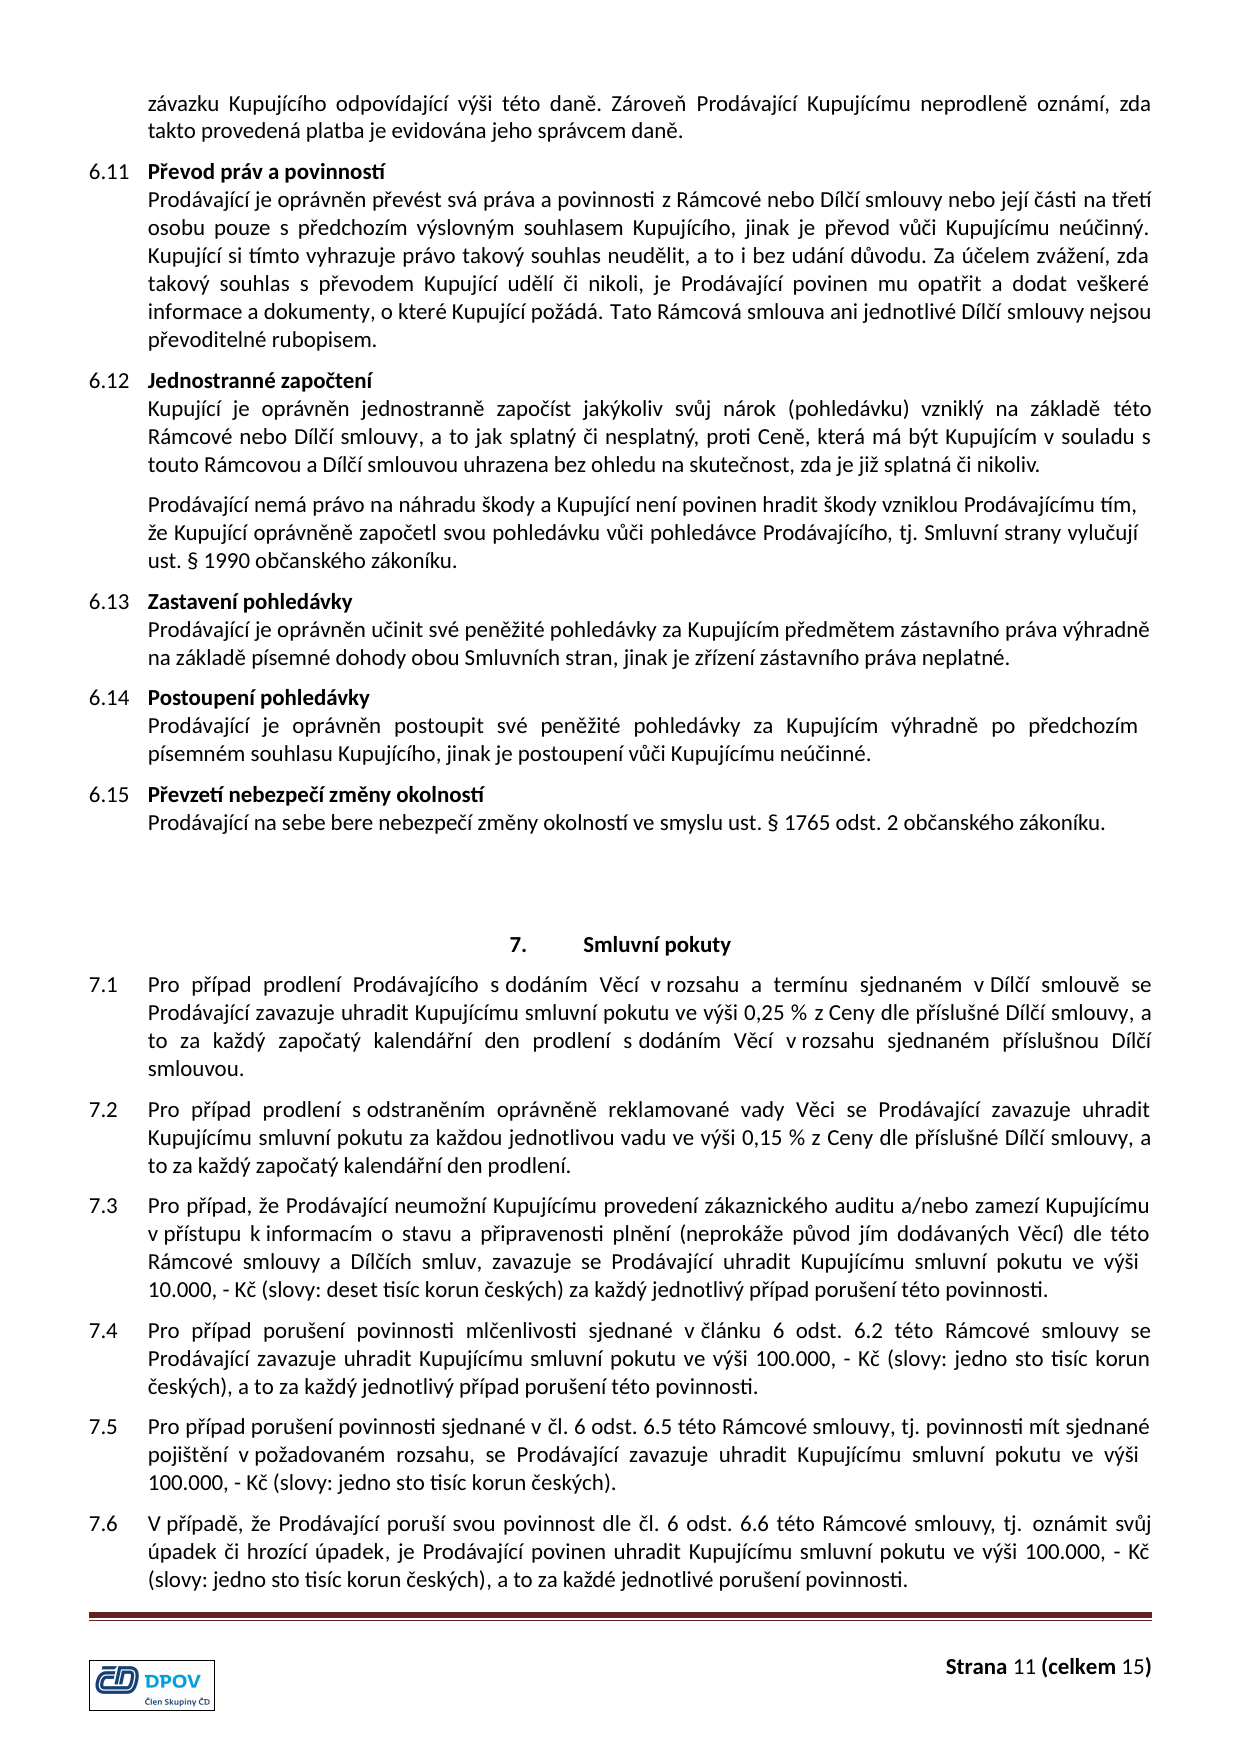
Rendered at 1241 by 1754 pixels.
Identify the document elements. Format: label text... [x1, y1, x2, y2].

text 6.12 Jednostranné započtení [89, 366, 1152, 394]
text 6.13 Zastavení pohledávky [89, 587, 1140, 615]
list Pro případ prodlení Prodávajícího s dodáním Věcí v rozsahu a termínu sjednaném v Dílčí smlouvě se Prodávající zavazuje uhradit Kupujícímu smluvní pokutu ve výši 0,25 % z Ceny dle příslušné Dílčí smlouvy, a to za každý započatý kalendářní den prodlení s dodáním Věcí v rozsahu sjednaném příslušnou Dílčí smlouvou. [89, 970, 1152, 1082]
text Kupující je oprávněn jednostranně započíst jakýkoliv svůj nárok (pohledávku) vzniklý na základě této Rámcové nebo Dílčí smlouvy, a to jak splatný či nesplatný, proti Ceně, která má být Kupujícím v souladu s touto Rámcovou a Dílčí smlouvou uhrazena bez ohledu na skutečnost, zda je již splatná či nikoliv. [148, 394, 1152, 478]
picture [90, 1661, 214, 1710]
list Převod práv a povinností [89, 157, 1152, 185]
text 6.15 Převzetí nebezpečí změny okolností [89, 780, 1140, 808]
list Prodávající na sebe bere nebezpečí změny okolností ve smyslu ust. § 1765 odst. 2 občanského zákoníku. [89, 808, 1140, 836]
text Prodávající je oprávněn postoupit své peněžité pohledávky za Kupujícím výhradně po předchozím písemném souhlasu Kupujícího, jinak je postoupení vůči Kupujícímu neúčinné. [89, 712, 1140, 768]
text 6.14 Postoupení pohledávky [89, 683, 1140, 712]
list Pro případ, že Prodávající neumožní Kupujícímu provedení zákaznického auditu a/nebo zamezí Kupujícímu v přístupu k informacím o stavu a připravenosti plnění (neprokáže původ jím dodávaných Věcí) dle této Rámcové smlouvy a Dílčích smluv, zavazuje se Prodávající uhradit Kupujícímu smluvní pokutu ve výši 10.000, - Kč (slovy: deset tisíc korun českých) za každý jednotlivý případ porušení této povinnosti. [89, 1191, 1152, 1303]
list V případě, že Prodávající poruší svou povinnost dle čl. 6 odst. 6.6 této Rámcové smlouvy, tj. oznámit svůj úpadek či hrozící úpadek, je Prodávající povinen uhradit Kupujícímu smluvní pokutu ve výši 100.000, - Kč (slovy: jedno sto tisíc korun českých), a to za každé jednotlivé porušení povinnosti. [89, 1509, 1152, 1593]
list Pro případ prodlení s odstraněním oprávněně reklamované vady Věci se Prodávající zavazuje uhradit Kupujícímu smluvní pokutu za každou jednotlivou vadu ve výši 0,15 % z Ceny dle příslušné Dílčí smlouvy, a to za každý započatý kalendářní den prodlení. [89, 1095, 1152, 1179]
text Prodávající nemá právo na náhradu škody a Kupující není povinen hradit škody vzniklou Prodávajícímu tím, že Kupující oprávněně započetl svou pohledávku vůči pohledávce Prodávajícího, tj. Smluvní strany vylučují ust. § 1990 občanského zákoníku. [89, 490, 1140, 574]
list Pro případ porušení povinnosti sjednané v čl. 6 odst. 6.5 této Rámcové smlouvy, tj. povinnosti mít sjednané pojištění v požadovaném rozsahu, se Prodávající zavazuje uhradit Kupujícímu smluvní pokutu ve výši 100.000, - Kč (slovy: jedno sto tisíc korun českých). [89, 1412, 1152, 1497]
list Pro případ porušení povinnosti mlčenlivosti sjednané v článku 6 odst. 6.2 této Rámcové smlouvy se Prodávající zavazuje uhradit Kupujícímu smluvní pokutu ve výši 100.000, - Kč (slovy: jedno sto tisíc korun českých), a to za každý jednotlivý případ porušení této povinnosti. [89, 1316, 1152, 1400]
text Prodávající je oprávněn převést svá práva a povinnosti z Rámcové nebo Dílčí smlouvy nebo její části na třetí osobu pouze s předchozím výslovným souhlasem Kupujícího, jinak je převod vůči Kupujícímu neúčinný. Kupující si tímto vyhrazuje právo takový souhlas neudělit, a to i bez udání důvodu. Za účelem zvážení, zda takový souhlas s převodem Kupující udělí či nikoli, je Prodávající povinen mu opatřit a dodat veškeré informace a dokumenty, o které Kupující požádá. Tato Rámcová smlouva ani jednotlivé Dílčí smlouvy nejsou převoditelné rubopisem. [148, 185, 1152, 353]
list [89, 89, 1152, 145]
text 7. Smluvní pokuty [89, 930, 1152, 958]
text Prodávající je oprávněn učinit své peněžité pohledávky za Kupujícím předmětem zástavního práva výhradně na základě písemné dohody obou Smluvních stran, jinak je zřízení zástavního práva neplatné. [148, 615, 1152, 671]
